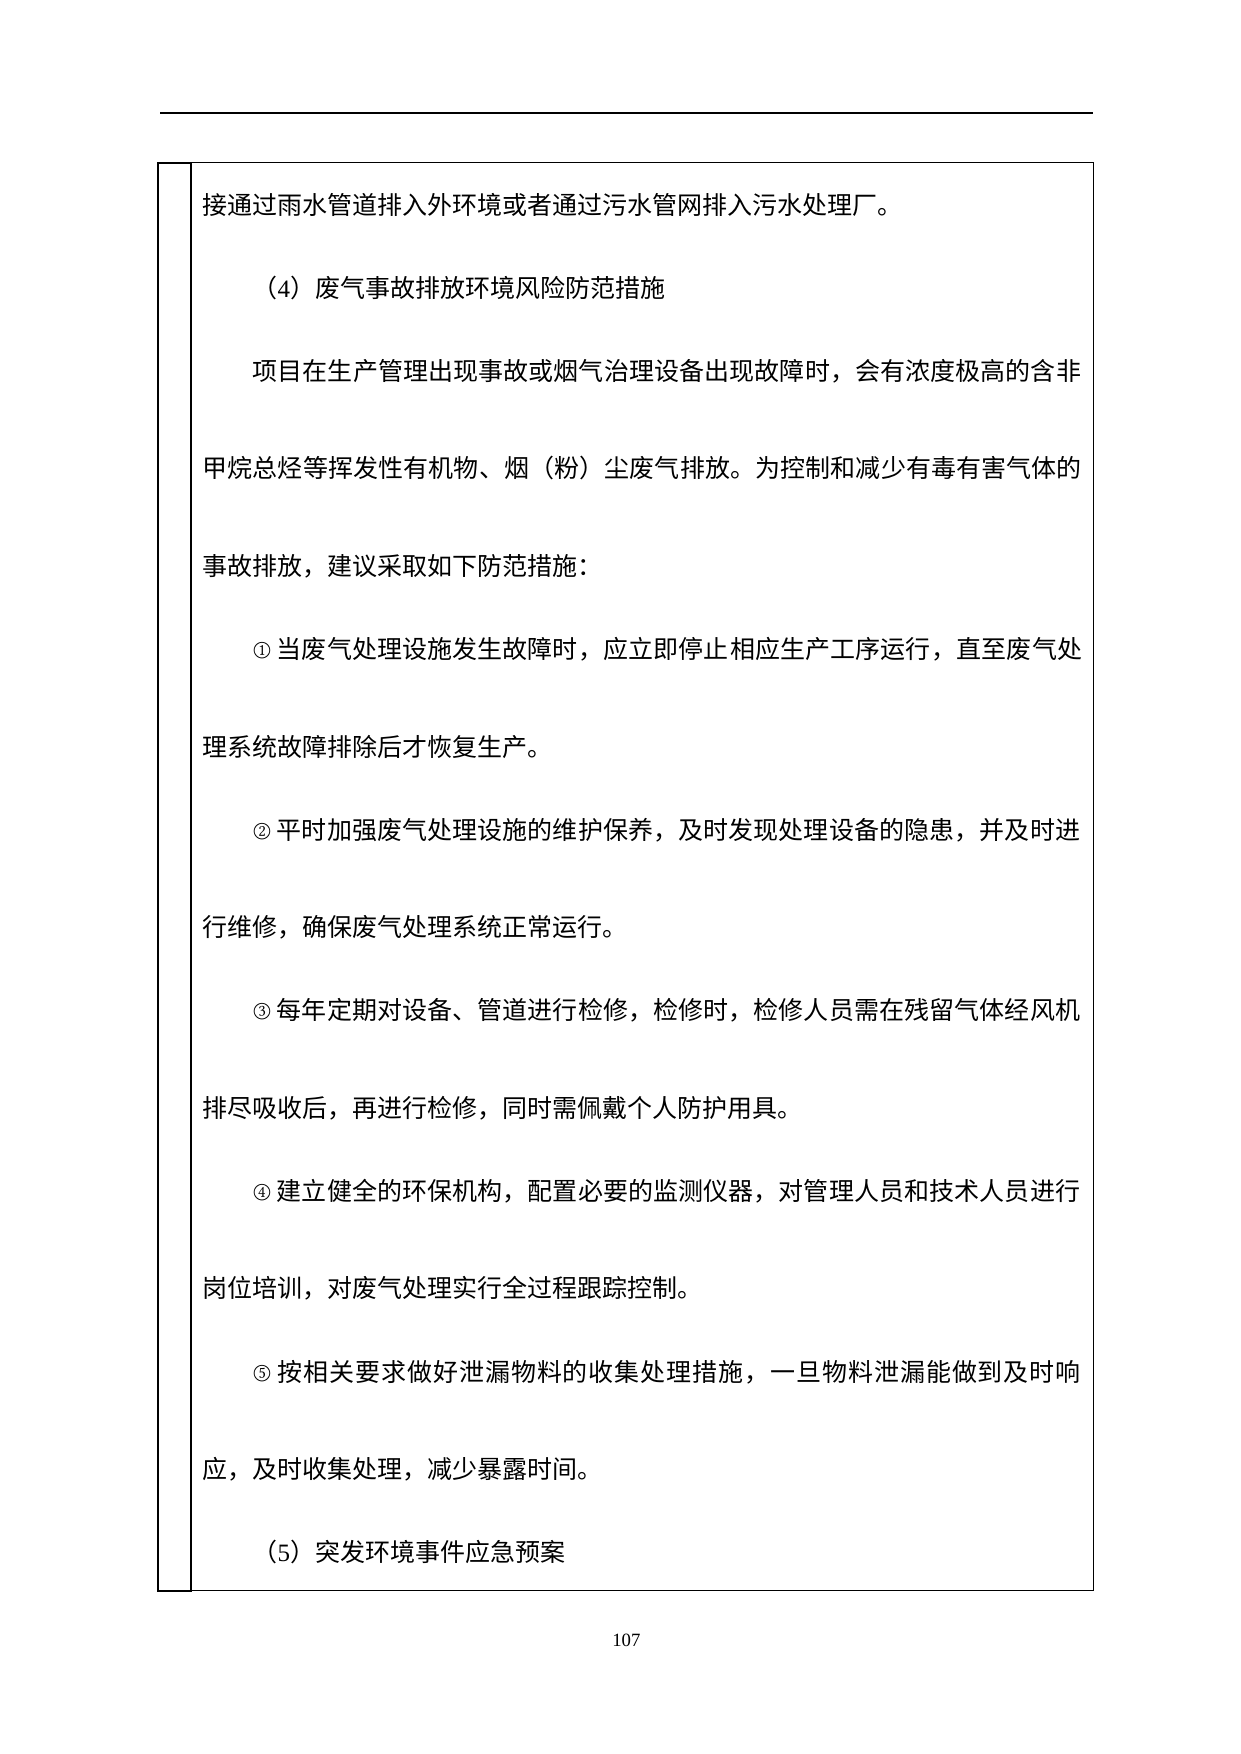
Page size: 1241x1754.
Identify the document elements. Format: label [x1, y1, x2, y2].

table_header [159, 164, 190, 1590]
table_header [192, 163, 1093, 1590]
